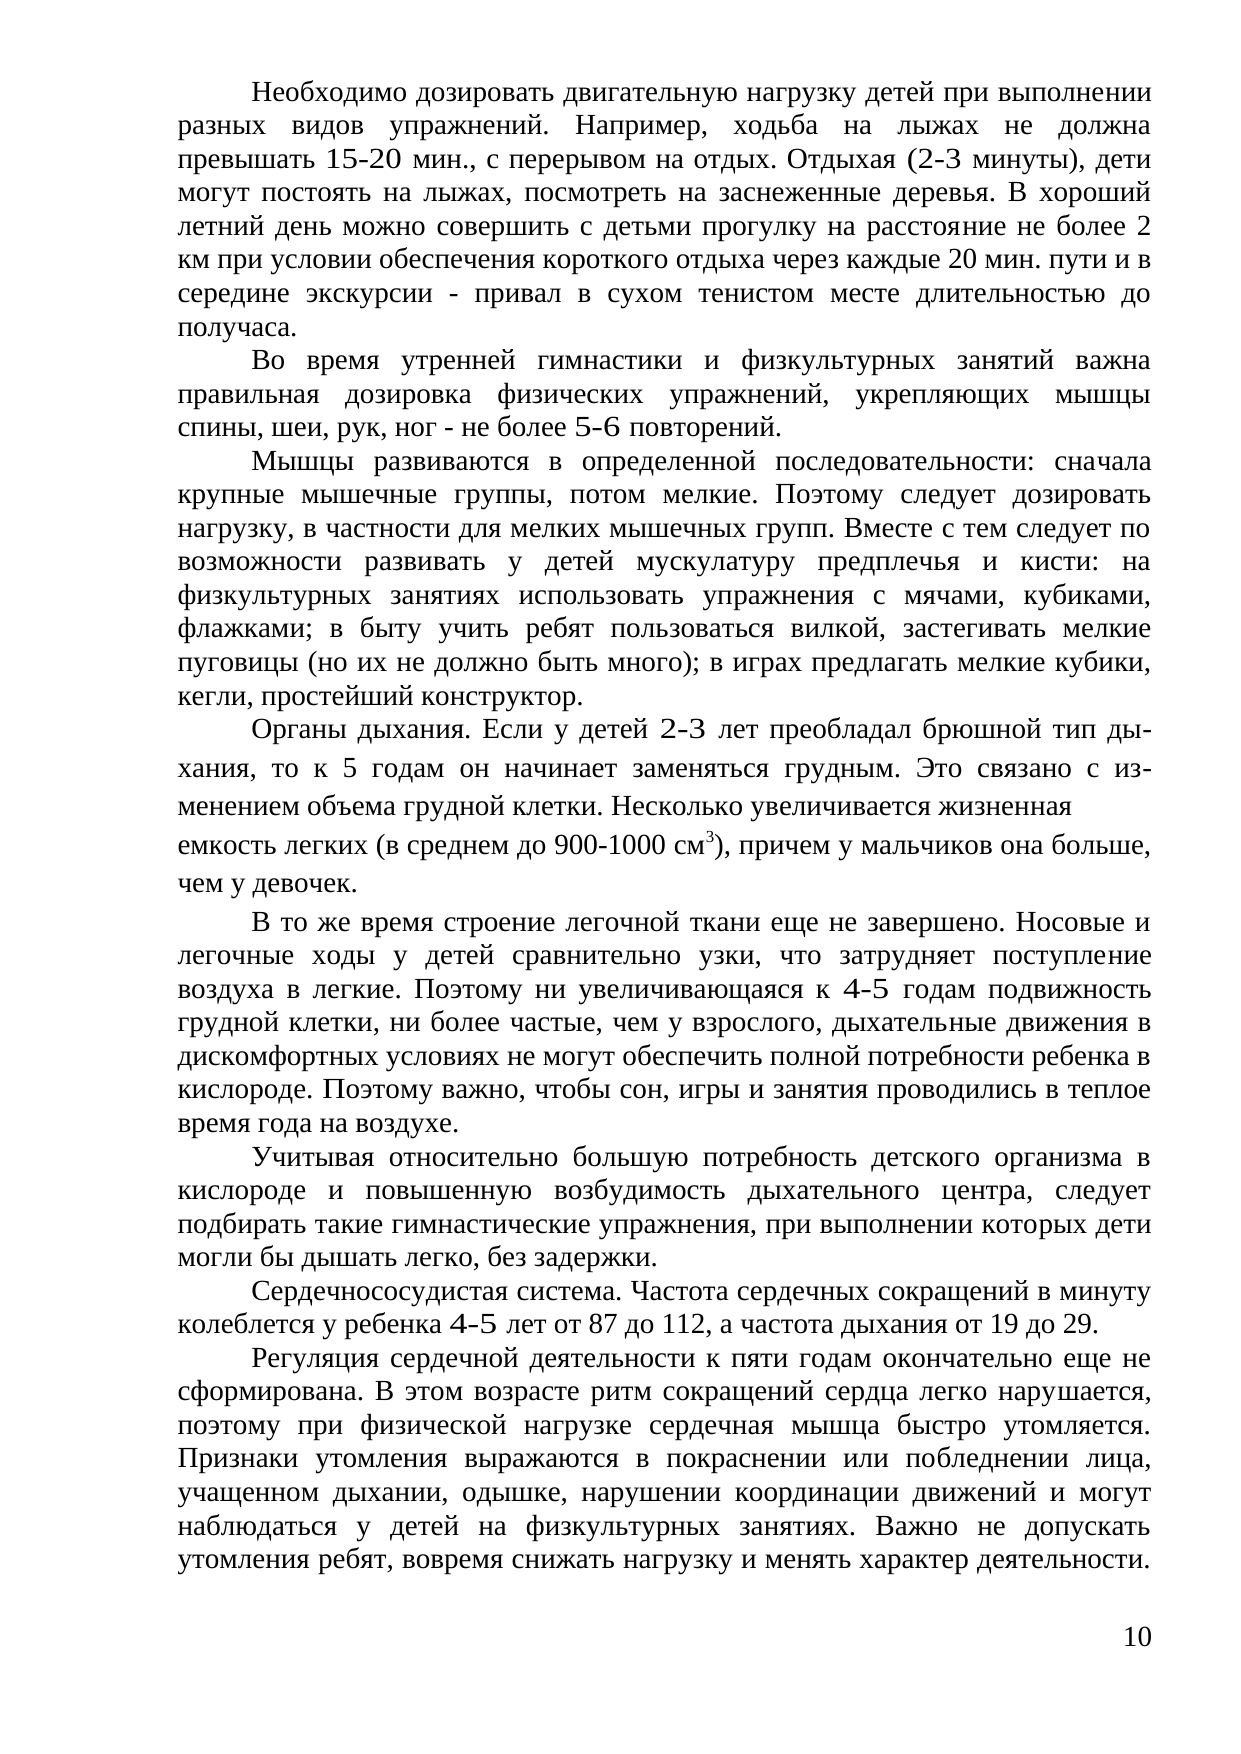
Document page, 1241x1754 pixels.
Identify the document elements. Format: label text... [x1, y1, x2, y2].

text емкость легких (в среднем до 900-1000 см3), причем у мальчиков она больше, чем у девочек. [177, 827, 1152, 899]
text Во время утренней гимнастики и физкультурных занятий важна правильная дозировка физических упражнений, укрепляющих мышцы спины, шеи, рук, ног - не более 5-6 повторений. [177, 342, 1152, 443]
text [177, 1340, 1152, 1575]
text Мышцы развиваются в определенной последовательности: сначала крупные мышечные группы, потом мелкие. Поэтому следует дозировать нагрузку, в частности для мелких мышечных групп. Вместе с тем следует по возможности развивать у детей мускулатуру предплечья и кисти: на физкультурных занятиях использовать упpaжнeния с мячами, кубиками, флажками; в быту учить ребят пользоваться вилкой, застегивать мелкие пуговицы (но их не должно быть много); в играх предлагать мелкие кубики, кегли, простейший конструктор. [177, 443, 1152, 711]
text В то же время строение легочной ткани еще не завершено. Носовые и легочные ходы у детей сравнительно узки, что затрудняет поступление воздуха в легкие. Поэтому ни увеличивающаяся к 4-5 годам подвижность грудной клетки, ни более частые, чем у взрослого, дыхательные движения в дискомфортных условиях не могут обеспечить полной потребности ребенка в кислороде. Поэтому важно, чтобы сон, игры и занятия проводились в теплое время года на воздухе. [177, 904, 1152, 1139]
text Сердечнососудистая система. Частота сердечных сокращений в минуту колеблется у ребенка 4-5 лет от 87 до 112, а частота дыхания от 19 до 29. [177, 1273, 1152, 1340]
text Органы дыхания. Если у детей 2-3 лет преобладал брюшной тип дыхания, то к 5 годам он начинает заменяться грудным. Это связано с изменением объема грудной клетки. Несколько увеличивается жизненная [177, 711, 1152, 822]
text Необходимо дозировать двигательную нагрузку детей при выполнении разных видов упражнений. Например, ходьба на лыжах не должна превышать 15-20 мин., с перерывом на отдых. Отдыхая (2-3 минуты), дети могут постоять на лыжах, посмотреть на заснеженные деревья. В хороший летний день можно совершить с детьми прогулку на расстояние не более 2 км при условии обеспечения короткого отдыха через каждые 20 мин. пути и в середине экскурсии - привал в сухом тенистом месте длительностью до получаса. [177, 74, 1152, 342]
text Учитывая относительно большую потребность детского организма в кислороде и повышенную возбудимость дыхательного центра, следует подбирать такие гимнастические упражнения, при выполнении которых дети могли бы дышать легко, без задержки. [177, 1139, 1152, 1273]
